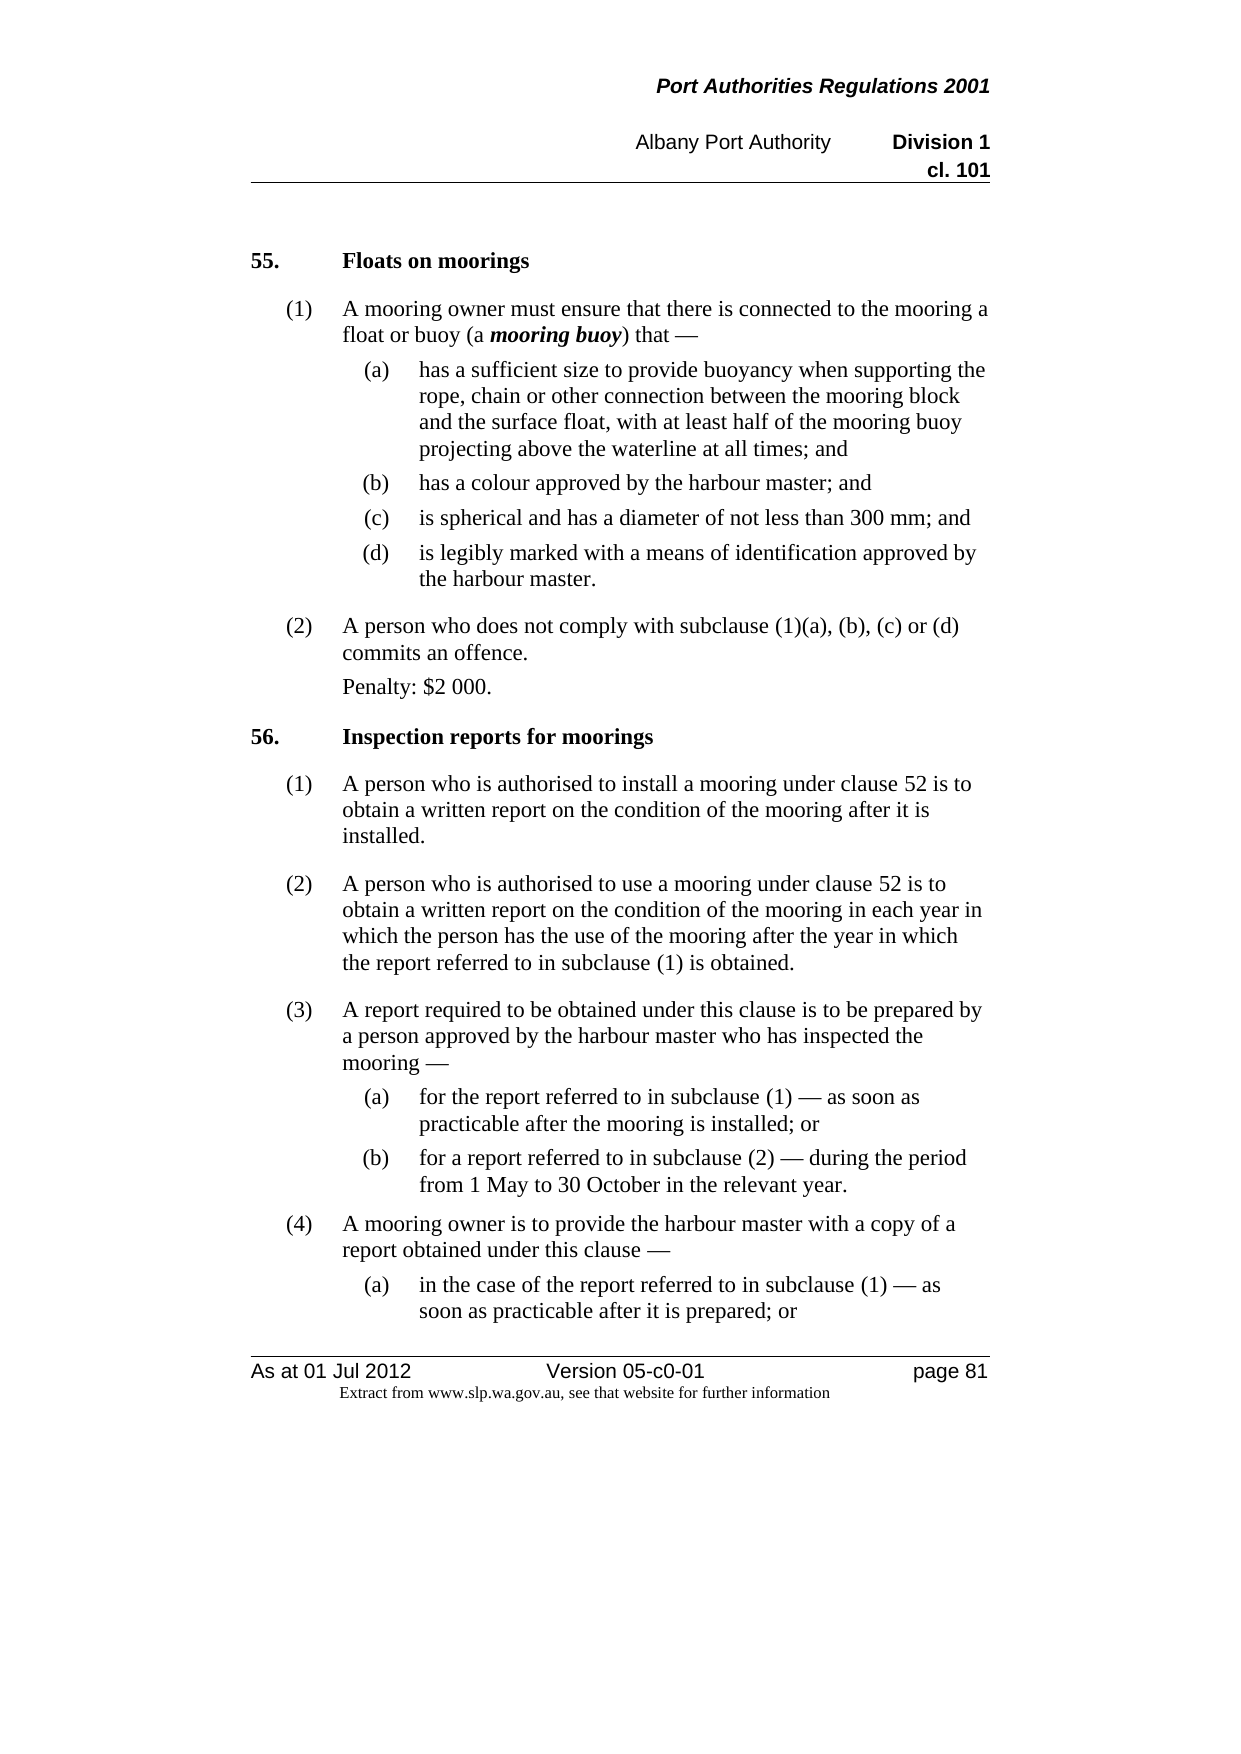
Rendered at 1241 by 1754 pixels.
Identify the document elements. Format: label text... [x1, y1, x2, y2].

text (4) A mooring owner is to provide the harbour master with a copy of a report obtained under this clause — [251, 1210, 990, 1262]
text (b) has a colour approved by the harbour master; and [251, 469, 990, 496]
subtitle 56. Inspection reports for moorings [251, 723, 990, 749]
text (a) for the report referred to in subclause (1) — as soon as practicable after the mooring is installed; or [251, 1083, 990, 1136]
text (a) has a sufficient size to provide buoyancy when supporting the rope, chain or other connection between the mooring block and the surface float, with at least half of the mooring buoy projecting above the waterline at all times; and [251, 356, 990, 461]
text (d) is legibly marked with a means of identification approved by the harbour master. [251, 539, 990, 592]
text (3) A report required to be obtained under this clause is to be prepared by a person approved by the harbour master who has inspected the mooring — [251, 996, 990, 1075]
text (1) A mooring owner must ensure that there is connected to the mooring a float or buoy (a mooring buoy) that — [251, 295, 990, 347]
text (c) is spherical and has a diameter of not less than 300 mm; and [251, 504, 990, 531]
text (2) A person who is authorised to use a mooring under clause 52 is to obtain a written report on the condition of the mooring in each year in which the person has the use of the mooring after the year in which the report referred to in subclause (1) is obtained. [251, 870, 990, 975]
subtitle 55. Floats on moorings [251, 247, 990, 274]
text (a) in the case of the report referred to in subclause (1) — as soon as practicable after it is prepared; or [251, 1271, 990, 1323]
text Penalty: $2 000. [251, 673, 990, 700]
text (1) A person who is authorised to install a mooring under clause 52 is to obtain a written report on the condition of the mooring after it is installed. [251, 770, 990, 849]
text (b) for a report referred to in subclause (2) — during the period from 1 May to 30 October in the relevant year. [251, 1144, 990, 1197]
text (2) A person who does not comply with subclause (1)(a), (b), (c) or (d) commits an offence. [251, 612, 990, 665]
